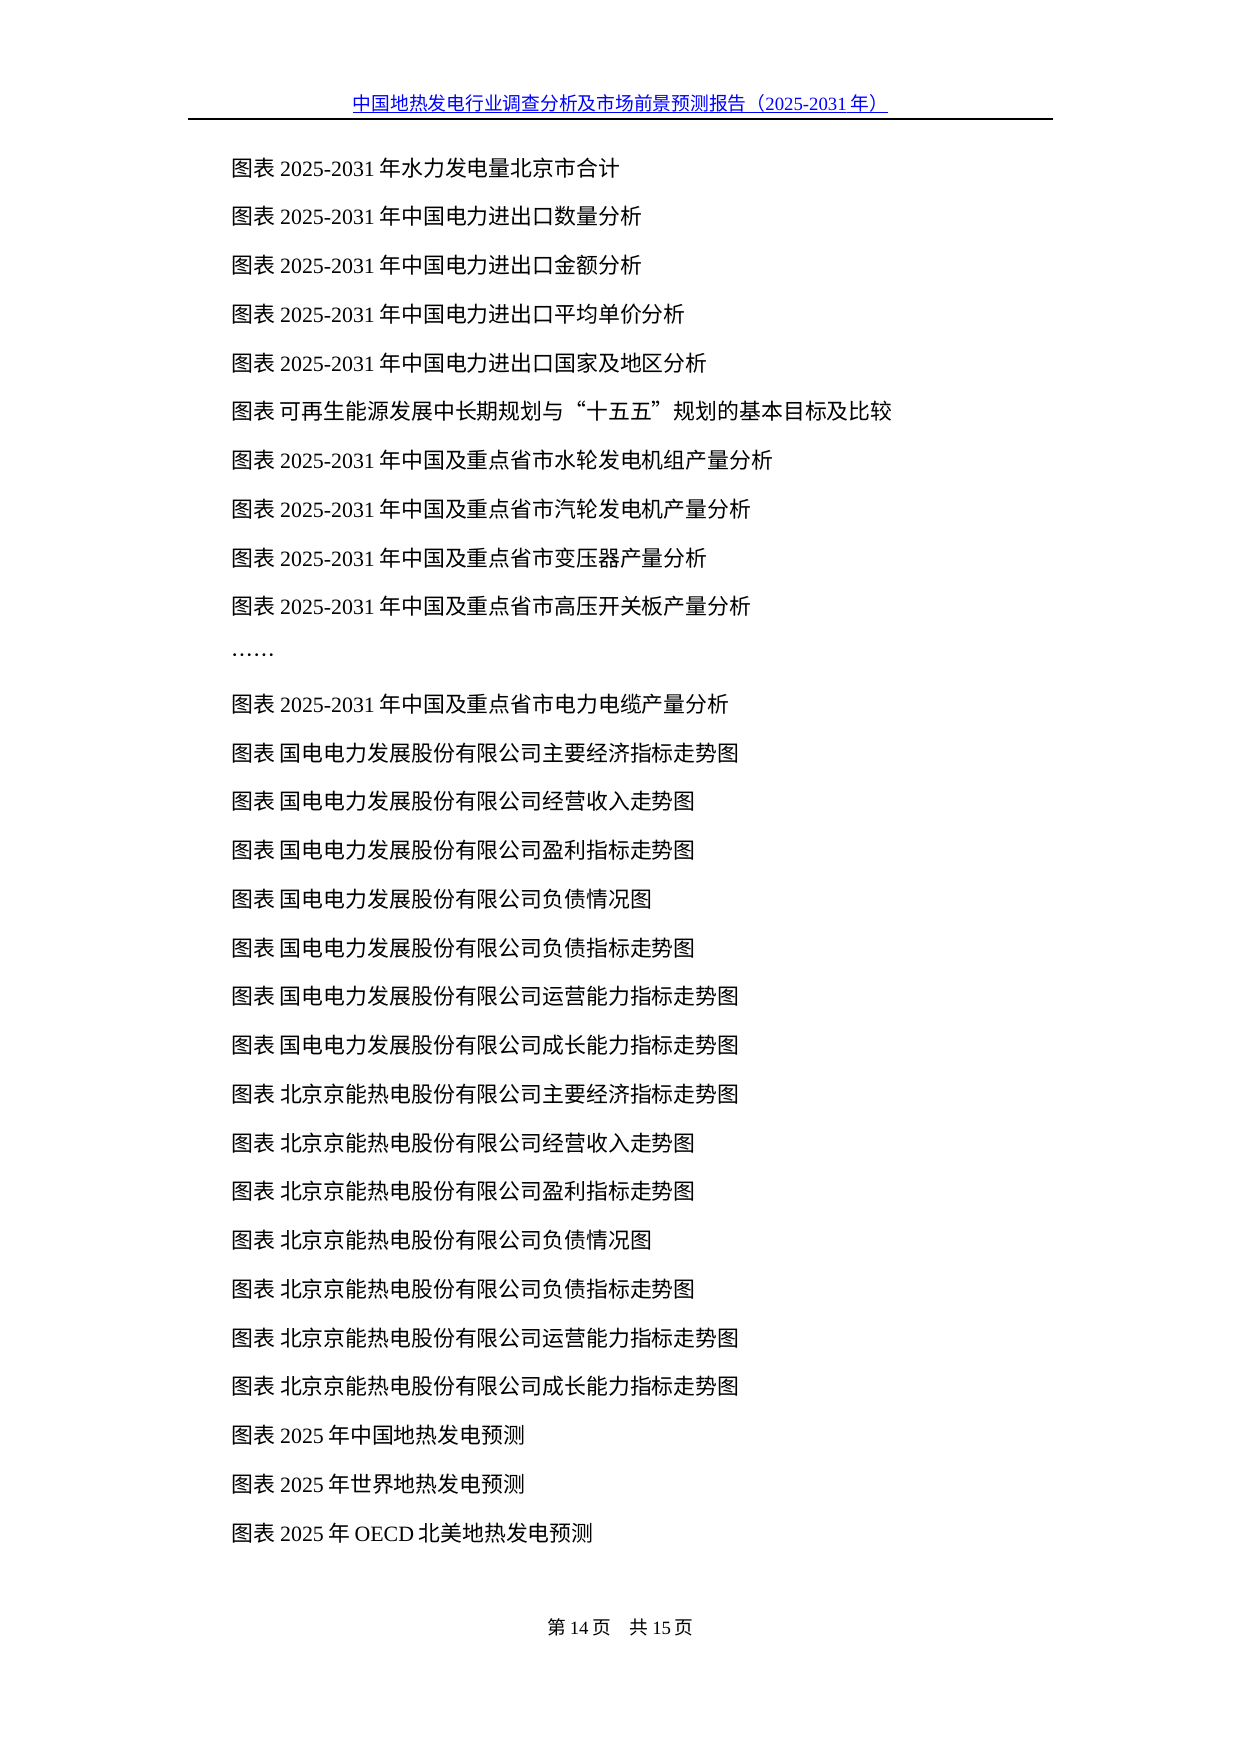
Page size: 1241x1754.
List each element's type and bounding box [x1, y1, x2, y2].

text [187, 150, 1053, 1548]
